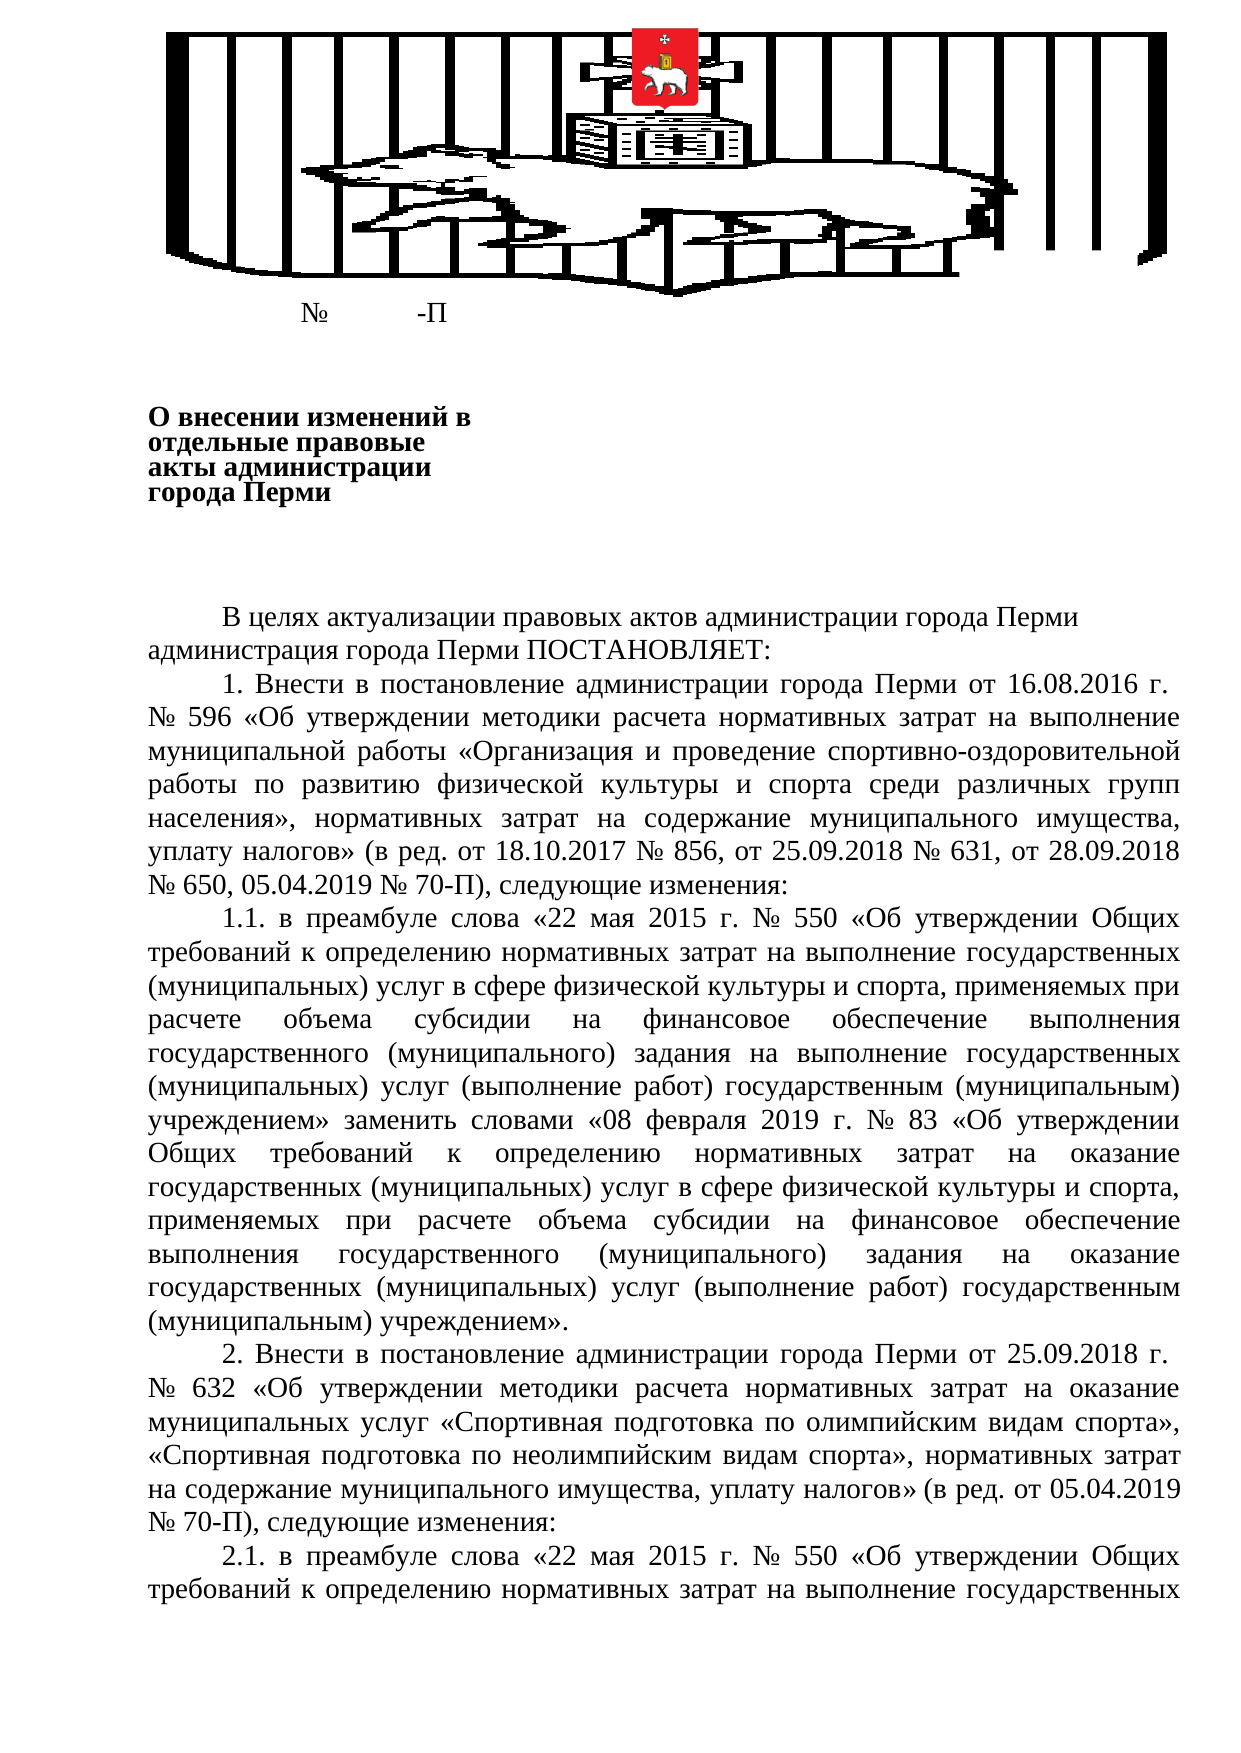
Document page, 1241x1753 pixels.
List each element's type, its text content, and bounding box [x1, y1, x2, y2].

text 1. Внести в постановление администрации города Перми от 16.08.2016 г. № 596 «Об утверждении методики расчета нормативных затрат на выполнение муниципальной работы «Организация и проведение спортивно-оздоровительной работы по развитию физической культуры и спорта среди различных групп населения», нормативных затрат на содержание муниципального имущества, уплату налогов» (в ред. от 18.10.2017 № 856, от 25.09.2018 № 631, от 28.09.2018 № 650, 05.04.2019 № 70-П), следующие изменения: [148, 666, 1181, 901]
text администрация города Перми ПОСТАНОВЛЯЕТ: [148, 632, 1181, 666]
text 2. Внести в постановление администрации города Перми от 25.09.2018 г. № 632 «Об утверждении методики расчета нормативных затрат на оказание муниципальных услуг «Спортивная подготовка по олимпийским видам спорта», «Спортивная подготовка по неолимпийским видам спорта», нормативных затрат на содержание муниципального имущества, уплату налогов» (в ред. от 05.04.2019 № 70-П), следующие изменения: [148, 1337, 1181, 1538]
text В целях актуализации правовых актов администрации города Перми [148, 599, 1181, 632]
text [148, 1538, 1181, 1605]
table_header О внесении изменений в отдельные правовые акты администрации города Перми [136, 407, 502, 507]
text 1.1. в преамбуле слова «22 мая 2015 г. № 550 «Об утверждении Общих требований к определению нормативных затрат на выполнение государственных (муниципальных) услуг в сфере физической культуры и спорта, применяемых при расчете объема субсидии на финансовое обеспечение выполнения государственного (муниципального) задания на выполнение государственных (муниципальных) услуг (выполнение работ) государственным (муниципальным) учреждением» заменить словами «08 февраля 2019 г. № 83 «Об утверждении Общих требований к определению нормативных затрат на оказание государственных (муниципальных) услуг в сфере физической культуры и спорта, применяемых при расчете объема субсидии на финансовое обеспечение выполнения государственного (муниципального) задания на оказание государственных (муниципальных) услуг (выполнение работ) государственным (муниципальным) учреждением». [148, 901, 1181, 1337]
picture [631, 28, 699, 110]
